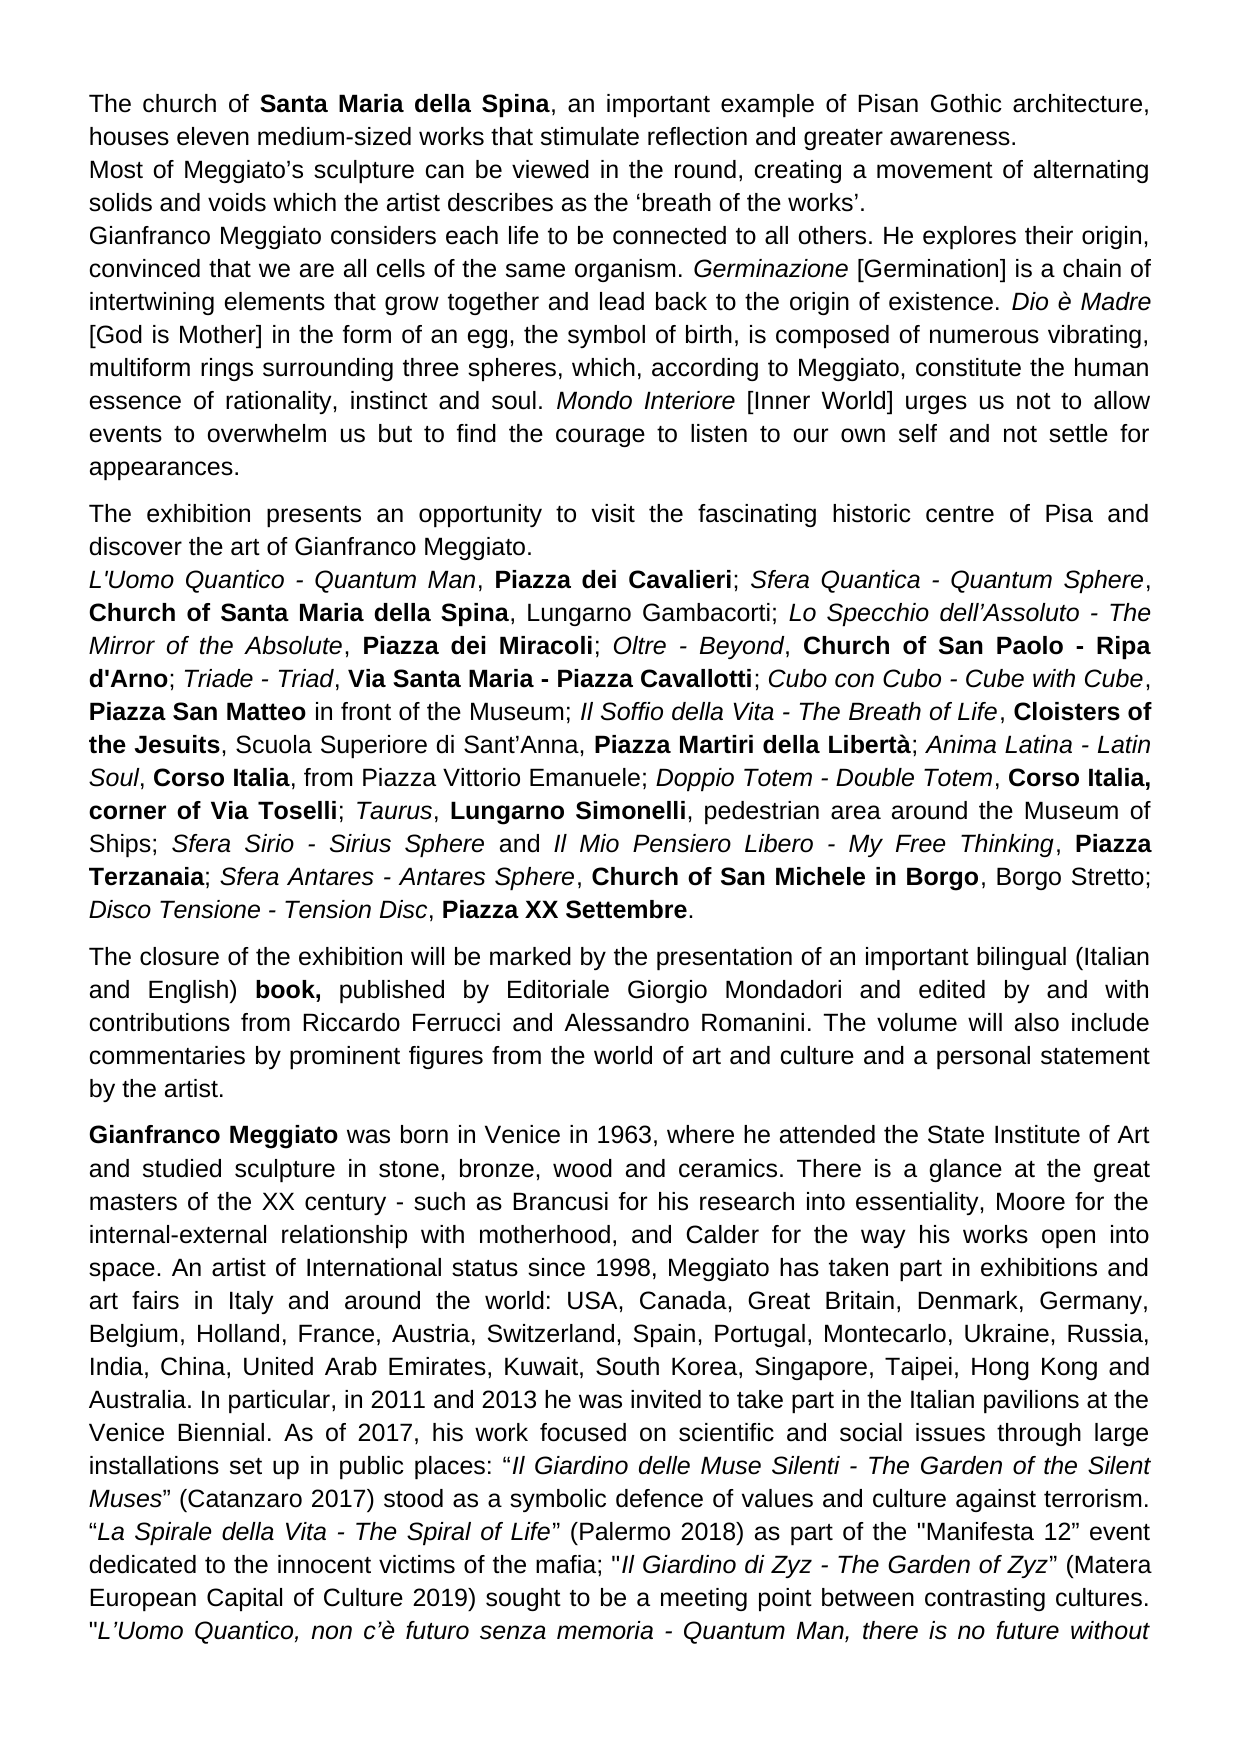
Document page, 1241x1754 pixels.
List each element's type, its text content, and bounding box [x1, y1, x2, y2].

text The closure of the exhibition will be marked by the presentation of an important bilingual (Italian and English) book, published by Editoriale Giorgio Mondadori and edited by and with contributions from Riccardo Ferrucci and Alessandro Romanini. The volume will also include commentaries by prominent figures from the world of art and culture and a personal statement by the artist. [89, 942, 1152, 1102]
text Gianfranco Meggiato considers each life to be connected to all others. He explores their origin, convinced that we are all cells of the same organism. Germinazione [Germination] is a chain of intertwining elements that grow together and lead back to the origin of existence. Dio è Madre [God is Mother] in the form of an egg, the symbol of birth, is composed of numerous vibrating, multiform rings surrounding three spheres, which, according to Meggiato, constitute the human essence of rationality, instinct and soul. Mondo Interiore [Inner World] urges us not to allow events to overwhelm us but to find the courage to listen to our own self and not settle for appearances. [89, 221, 1152, 481]
text L'Uomo Quantico - Quantum Man, Piazza dei Cavalieri; Sfera Quantica - Quantum Sphere, Church of Santa Maria della Spina, Lungarno Gambacorti; Lo Specchio dell’Assoluto - The Mirror of the Absolute, Piazza dei Miracoli; Oltre - Beyond, Church of San Paolo - Ripa d'Arno; Triade - Triad, Via Santa Maria - Piazza Cavallotti; Cubo con Cubo - Cube with Cube, Piazza San Matteo in front of the Museum; Il Soffio della Vita - The Breath of Life, Cloisters of the Jesuits, Scuola Superiore di Sant’Anna, Piazza Martiri della Libertà; Anima Latina - Latin Soul, Corso Italia, from Piazza Vittorio Emanuele; Doppio Totem - Double Totem, Corso Italia, corner of Via Toselli; Taurus, Lungarno Simonelli, pedestrian area around the Museum of Ships; Sfera Sirio - Sirius Sphere and Il Mio Pensiero Libero - My Free Thinking, Piazza Terzanaia; Sfera Antares - Antares Sphere, Church of San Michele in Borgo, Borgo Stretto; Disco Tensione - Tension Disc, Piazza XX Settembre. [89, 565, 1152, 924]
text Most of Meggiato’s sculpture can be viewed in the round, creating a movement of alternating solids and voids which the artist describes as the ‘breath of the works’. [89, 155, 1152, 216]
text The church of Santa Maria della Spina, an important example of Pisan Gothic architecture, houses eleven medium-sized works that stimulate reflection and greater awareness. [89, 89, 1152, 150]
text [89, 1121, 1152, 1644]
text The exhibition presents an opportunity to visit the fascinating historic centre of Pisa and discover the art of Gianfranco Meggiato. [89, 499, 1152, 560]
